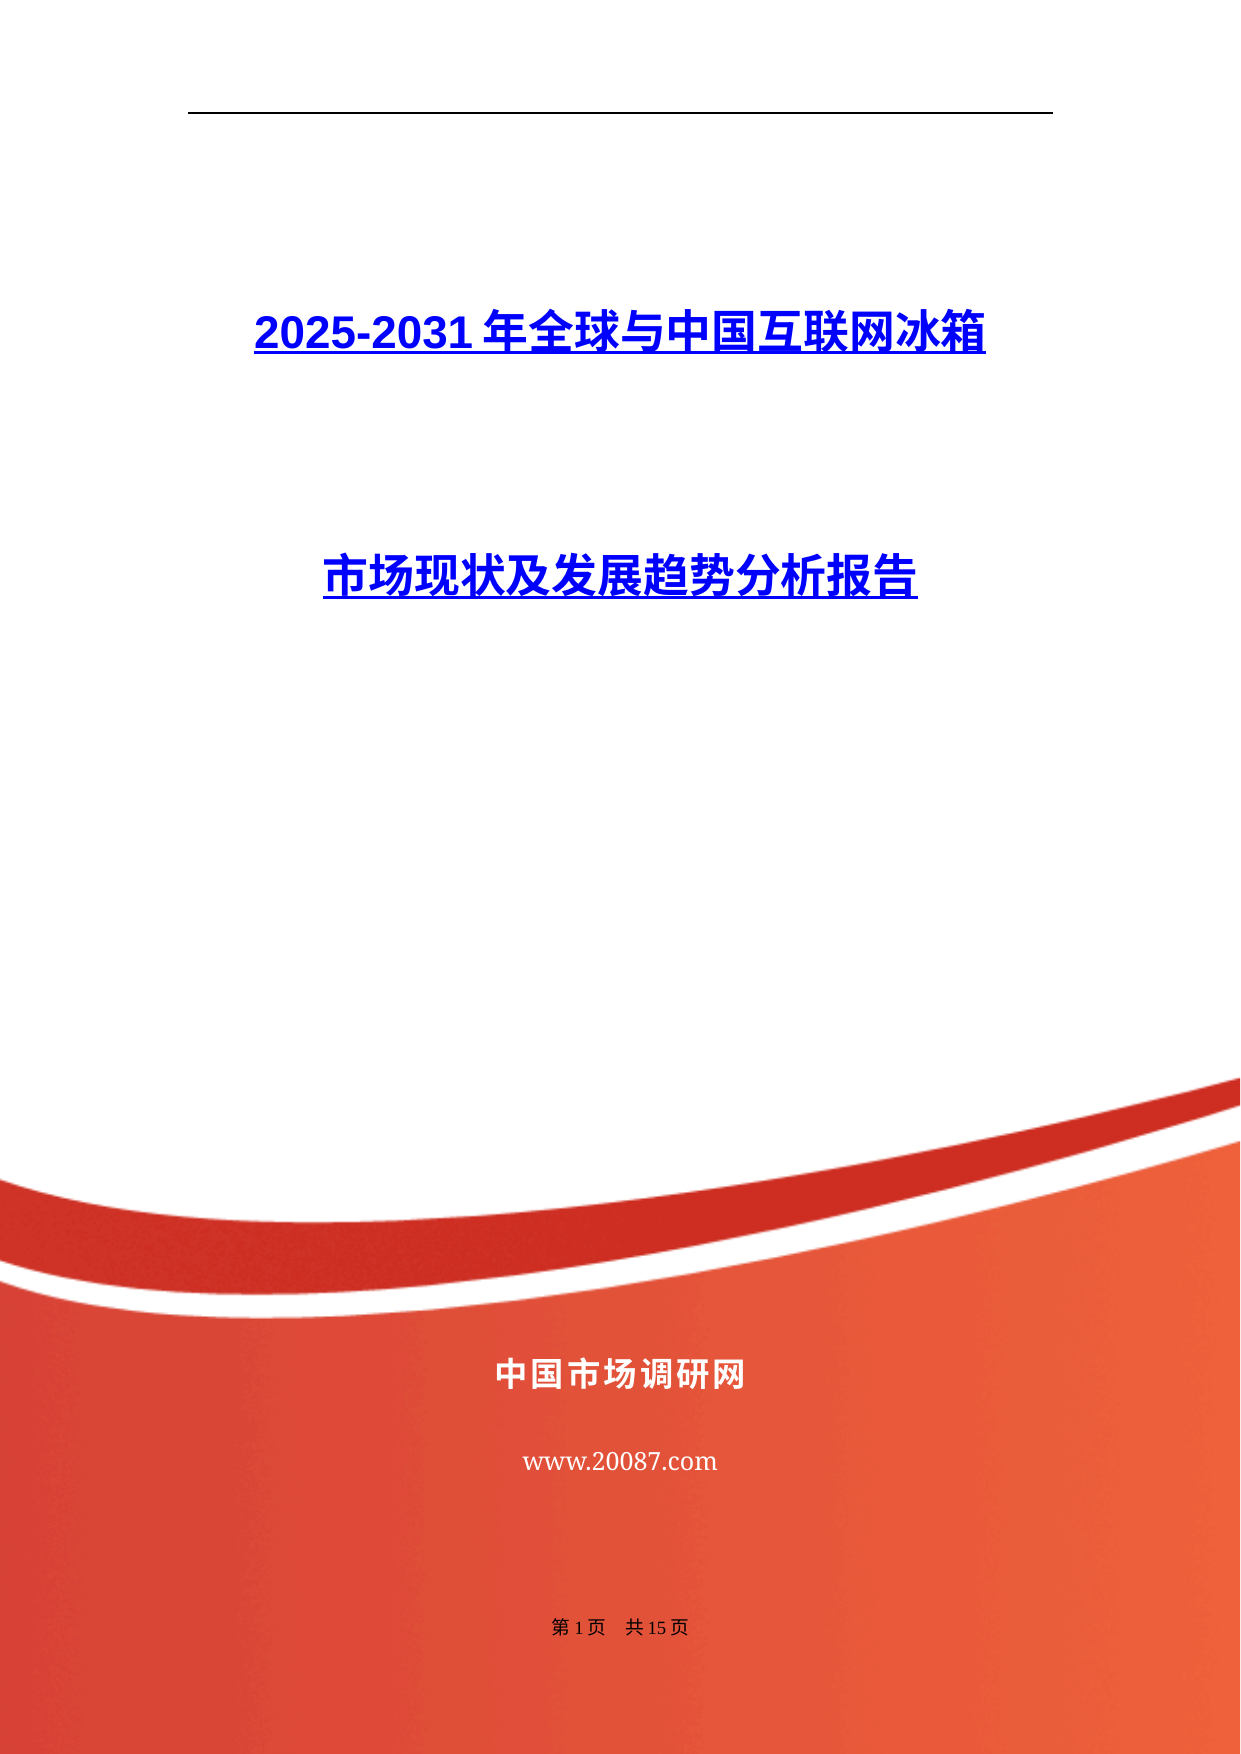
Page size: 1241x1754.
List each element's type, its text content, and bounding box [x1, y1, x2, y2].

table_header 2025-2031年全球与中国互联网冰箱市场现状及发展趋势分析报告 [188, 207, 1053, 773]
text www.20087.com [187, 1428, 1053, 1493]
subtitle 中国市场调研网 [187, 1339, 1053, 1404]
picture [0, 1006, 1241, 1754]
